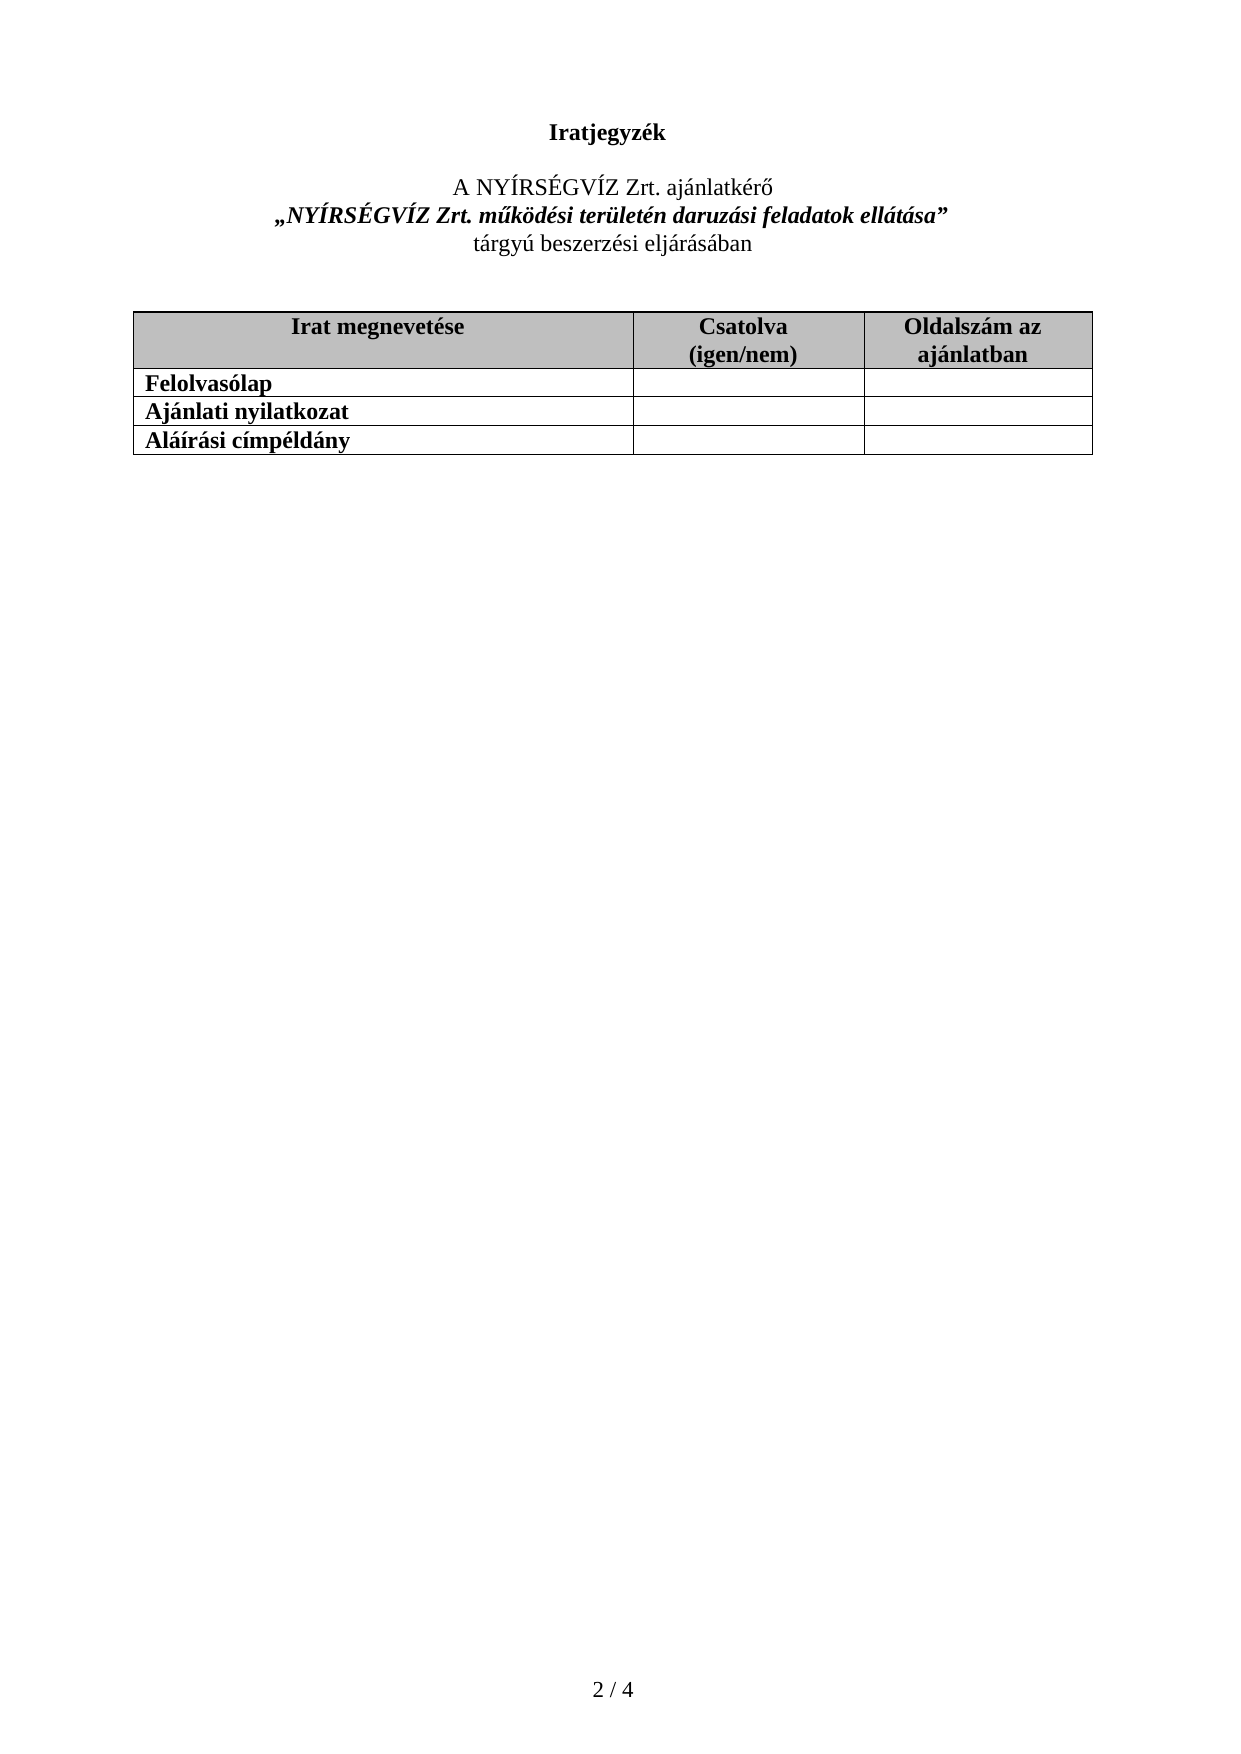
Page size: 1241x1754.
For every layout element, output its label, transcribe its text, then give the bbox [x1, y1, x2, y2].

table_cell [865, 397, 1092, 425]
table_cell Aláírási címpéldány [134, 426, 633, 453]
table_header Irat megnevetése [134, 313, 633, 368]
table_cell [865, 369, 1092, 396]
text „NYÍRSÉGVÍZ Zrt. működési területén daruzási feladatok ellátása” [133, 201, 1093, 228]
table_header Oldalszám az ajánlatban [865, 313, 1092, 368]
table_cell [634, 369, 864, 396]
text Iratjegyzék [133, 118, 1082, 146]
text tárgyú beszerzési eljárásában [133, 228, 1093, 256]
table_cell Ajánlati nyilatkozat [134, 397, 633, 425]
table_cell [634, 426, 864, 453]
table_cell [634, 397, 864, 425]
table_cell [865, 426, 1092, 453]
table_cell Felolvasólap [134, 369, 633, 396]
table_header Csatolva (igen/nem) [634, 313, 864, 368]
text A NYÍRSÉGVÍZ Zrt. ajánlatkérő [133, 173, 1093, 201]
